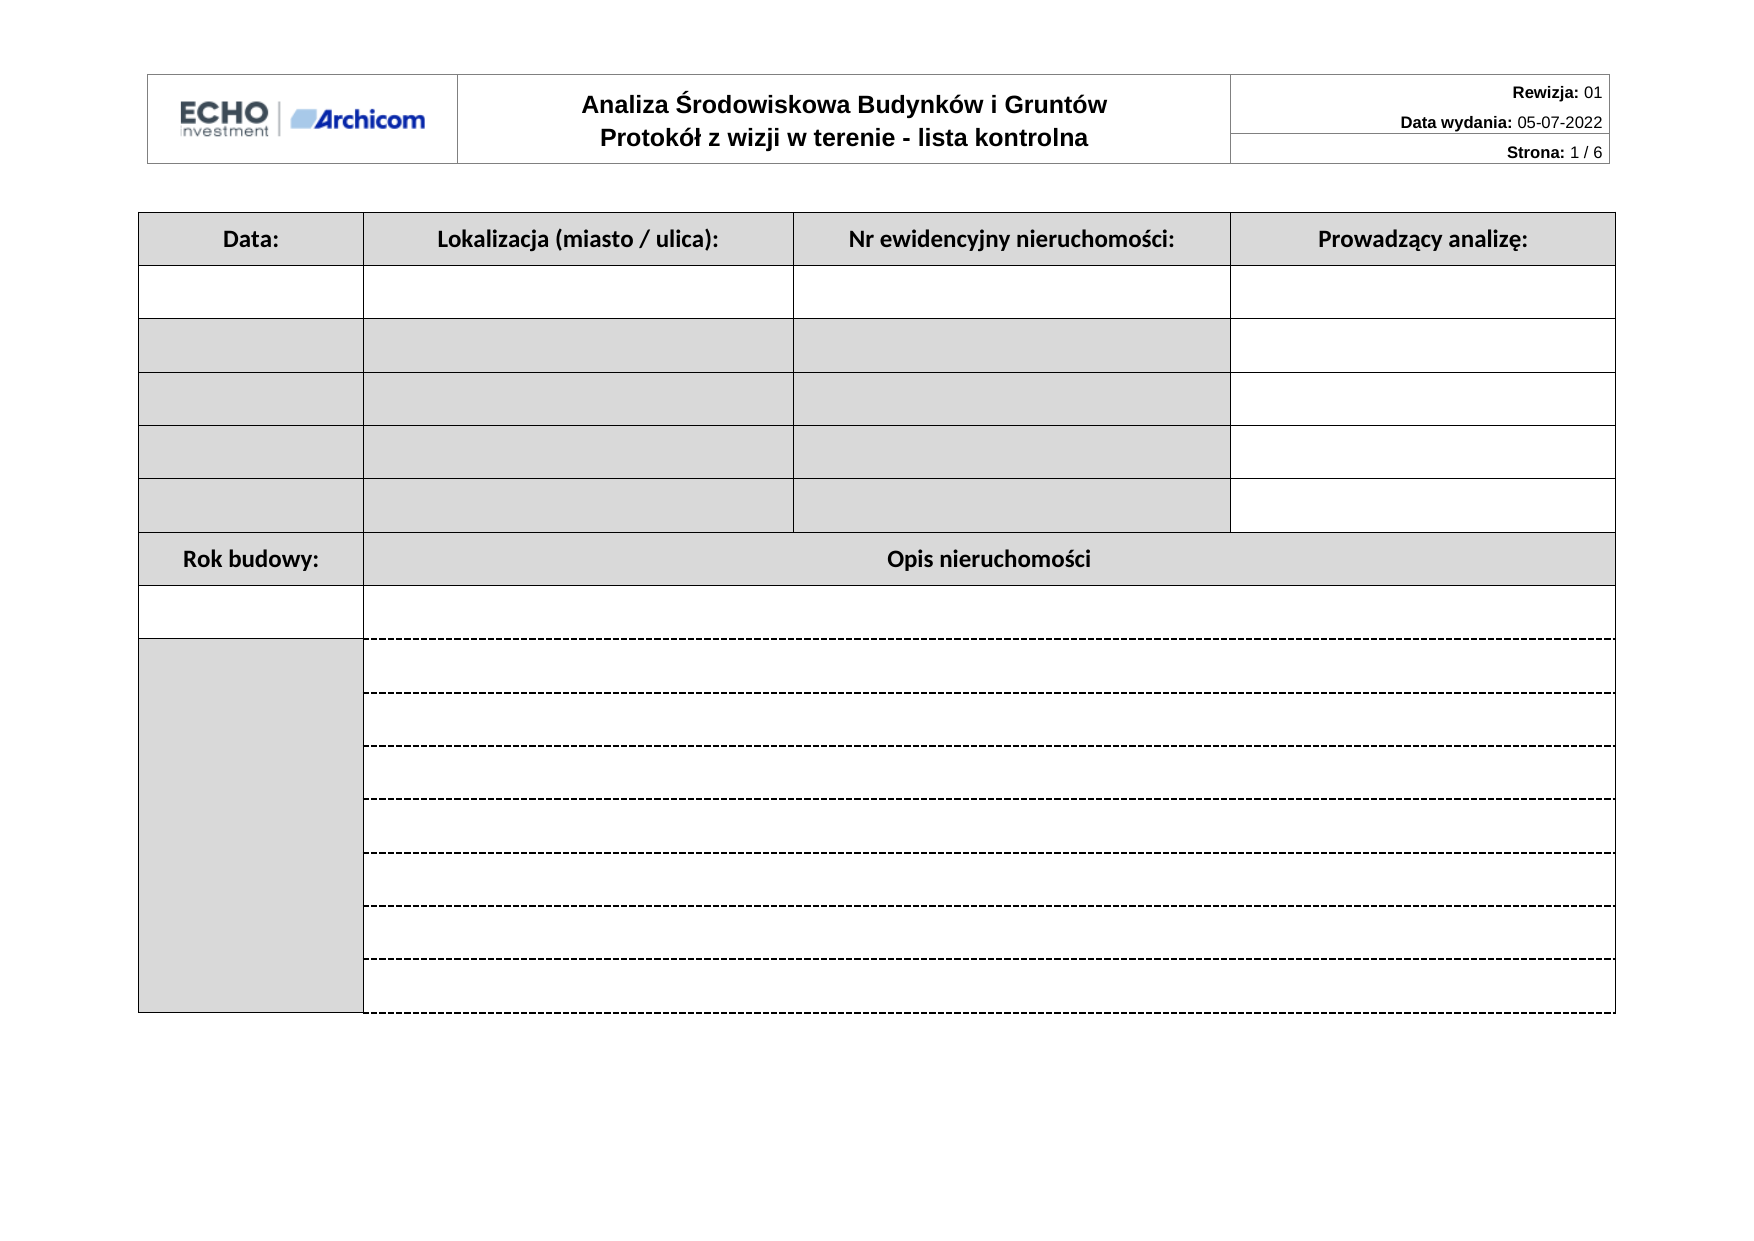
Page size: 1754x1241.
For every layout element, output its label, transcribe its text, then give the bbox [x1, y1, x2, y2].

table_cell [1231, 319, 1615, 372]
table_cell [364, 798, 1615, 852]
table_cell [139, 319, 363, 372]
table_header Lokalizacja (miasto / ulica): [364, 213, 793, 265]
table_cell [1231, 373, 1615, 425]
table_cell [794, 319, 1230, 372]
table_cell [364, 638, 1615, 692]
table_header Data: [139, 213, 363, 265]
table_cell [364, 373, 793, 425]
table_cell Rok budowy: [139, 533, 363, 585]
table_header Nr ewidencyjny nieruchomości: [794, 213, 1230, 265]
table_cell [139, 266, 363, 318]
table_cell [364, 319, 793, 372]
table_header Prowadzący analizę: [1231, 213, 1615, 265]
table_cell [794, 266, 1230, 318]
table_cell [139, 586, 363, 638]
table_cell [364, 958, 1615, 1012]
table_cell [794, 426, 1230, 478]
table_cell [364, 852, 1615, 905]
table_cell [139, 639, 363, 1012]
table_cell [139, 373, 363, 425]
table_cell Opis nieruchomości [364, 533, 1615, 585]
table_cell [364, 266, 793, 318]
table_cell [364, 905, 1615, 958]
picture [180, 88, 425, 150]
table_cell [794, 373, 1230, 425]
table_cell [139, 426, 363, 478]
table_cell [364, 586, 1615, 638]
table_cell [364, 692, 1615, 745]
table_cell [1231, 426, 1615, 478]
table_cell [364, 426, 793, 478]
table_cell [364, 479, 793, 532]
table_cell [139, 479, 363, 532]
table_cell [1231, 479, 1615, 532]
table_cell [1231, 266, 1615, 318]
table_cell [794, 479, 1230, 532]
table_cell [364, 745, 1615, 798]
